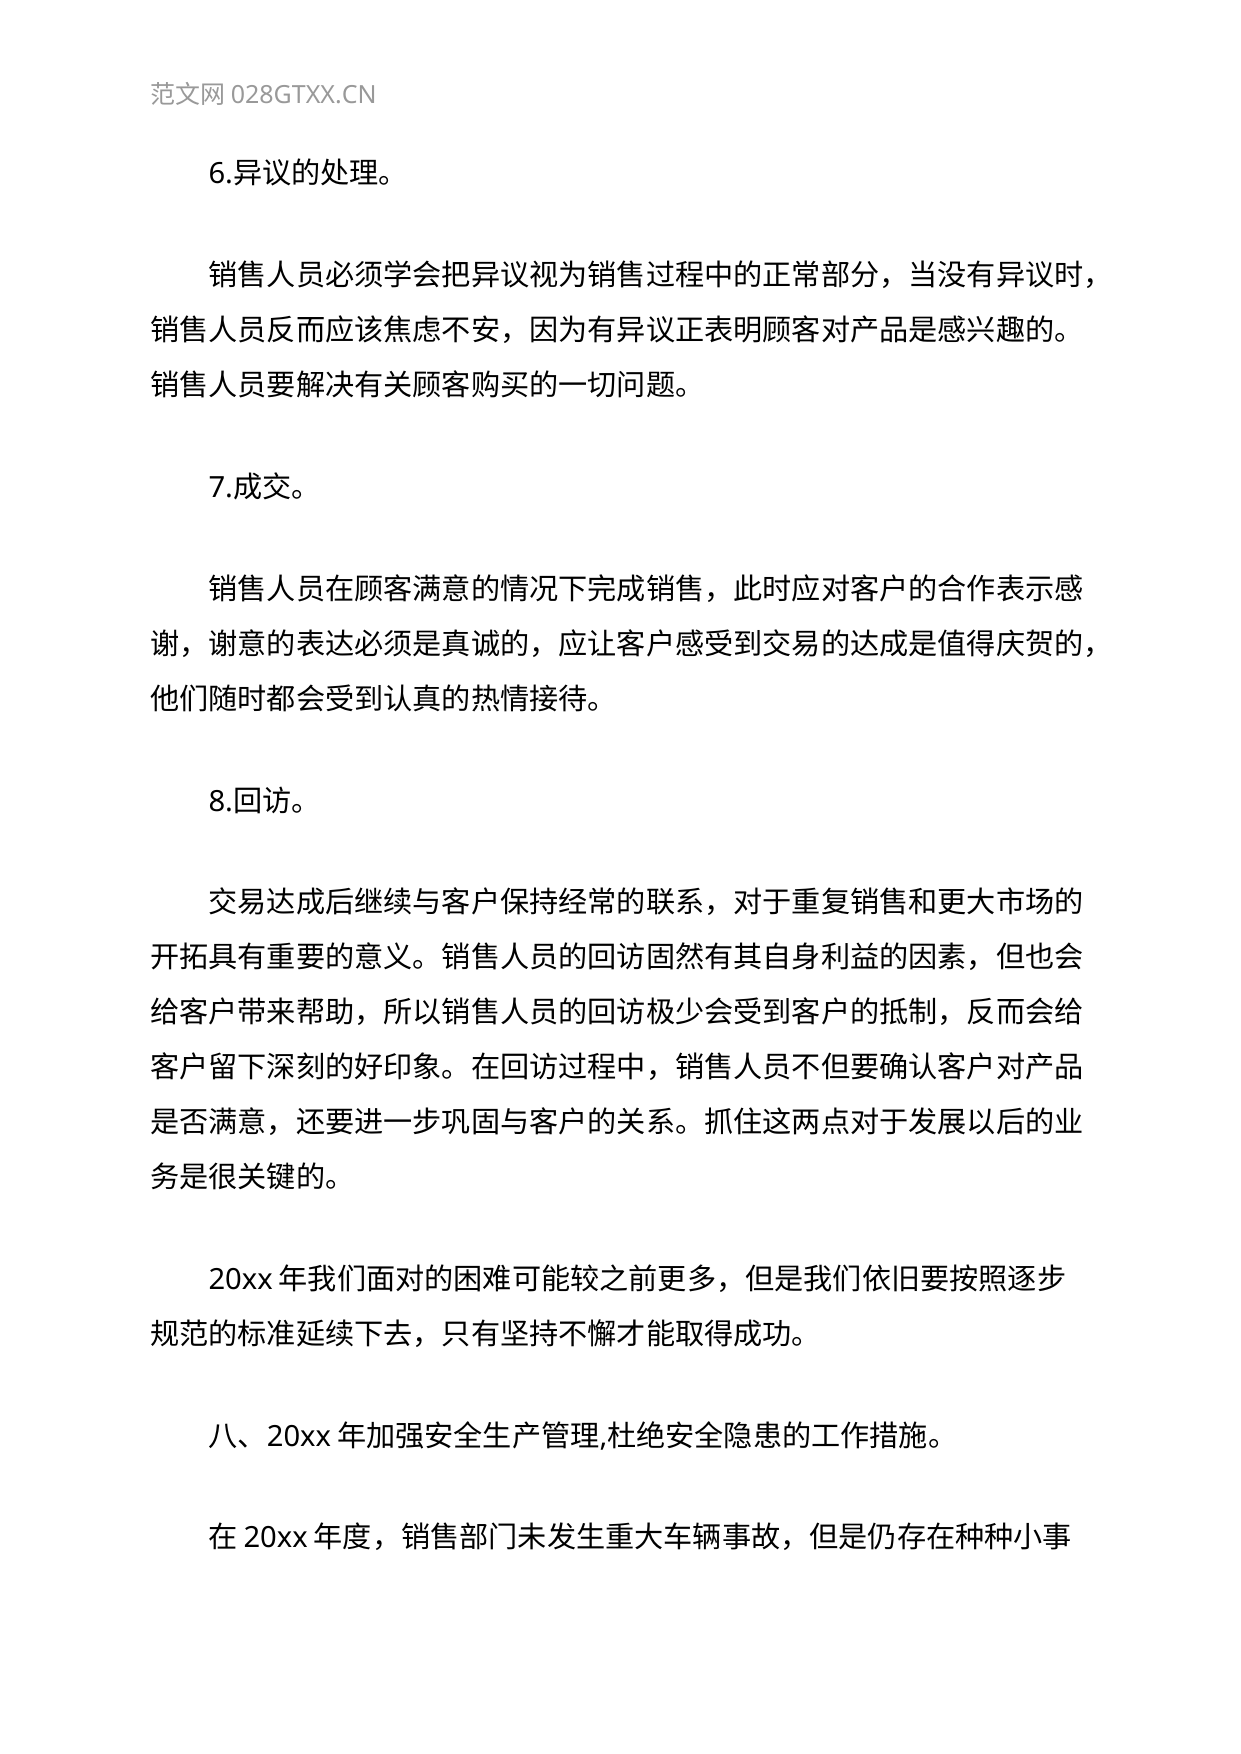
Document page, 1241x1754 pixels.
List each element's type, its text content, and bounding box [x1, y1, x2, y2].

text 20xx年我们面对的困难可能较之前更多，但是我们依旧要按照逐步规范的标准延续下去，只有坚持不懈才能取得成功。 [150, 1255, 1090, 1353]
text 7.成交。 [150, 463, 1090, 506]
text 销售人员必须学会把异议视为销售过程中的正常部分，当没有异议时，销售人员反而应该焦虑不安，因为有异议正表明顾客对产品是感兴趣的。销售人员要解决有关顾客购买的一切问题。 [150, 252, 1090, 404]
text 交易达成后继续与客户保持经常的联系，对于重复销售和更大市场的开拓具有重要的意义。销售人员的回访固然有其自身利益的因素，但也会给客户带来帮助，所以销售人员的回访极少会受到客户的抵制，反而会给客户留下深刻的好印象。在回访过程中，销售人员不但要确认客户对产品是否满意，还要进一步巩固与客户的关系。抓住这两点对于发展以后的业务是很关键的。 [150, 879, 1090, 1196]
text 8.回访。 [150, 777, 1090, 819]
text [150, 1514, 1090, 1556]
text 销售人员在顾客满意的情况下完成销售，此时应对客户的合作表示感谢，谢意的表达必须是真诚的，应让客户感受到交易的达成是值得庆贺的，他们随时都会受到认真的热情接待。 [150, 566, 1090, 718]
text 八、20xx年加强安全生产管理,杜绝安全隐患的工作措施。 [150, 1412, 1090, 1454]
text 6.异议的处理。 [150, 150, 1090, 192]
